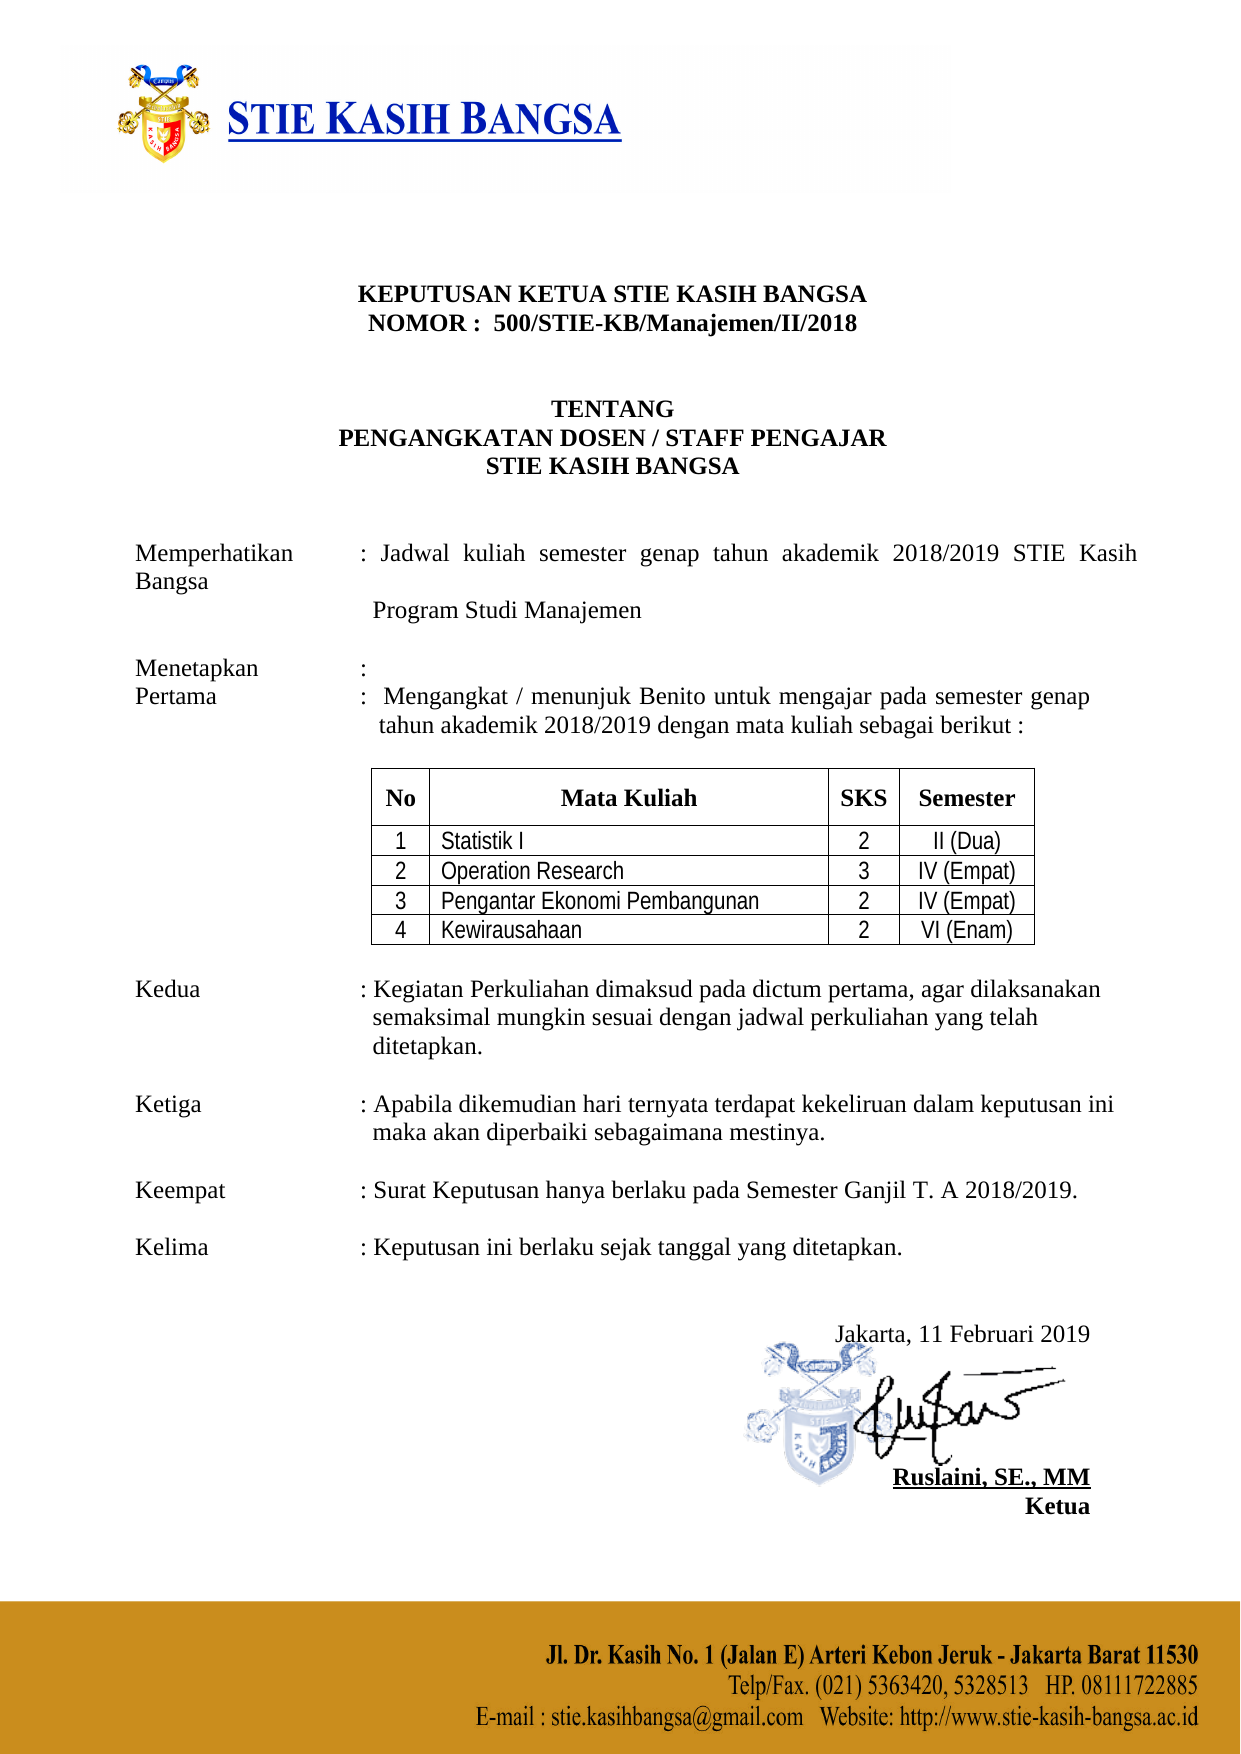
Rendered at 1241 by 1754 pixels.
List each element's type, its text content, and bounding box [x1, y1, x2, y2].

text Kelima : Keputusan ini berlaku sejak tanggal yang ditetapkan. [135, 1232, 1090, 1261]
text STIE KASIH BANGSA [135, 451, 1090, 480]
table_cell 1 [372, 826, 429, 855]
table_cell 2 [372, 856, 429, 884]
table_cell IV (Empat) [900, 886, 1034, 914]
text Kedua : Kegiatan Perkuliahan dimaksud pada dictum pertama, agar dilaksanakan [135, 974, 1203, 1002]
text maka akan diperbaiki sebagaimana mestinya. [135, 1117, 1203, 1146]
picture [736, 1347, 1091, 1466]
table_cell 2 [829, 915, 899, 944]
table_cell 2 [829, 826, 899, 855]
text Ketua [135, 1491, 1090, 1520]
text Menetapkan : [135, 653, 1090, 681]
table_cell IV (Empat) [900, 856, 1034, 884]
table_cell 2 [829, 886, 899, 914]
text Keempat : Keputusan hanya berlaku pada Semester Ganjil T. A 2018/2019. [135, 1175, 1203, 1204]
text Jakarta, 11 Februari 2019 [135, 1319, 1090, 1347]
table_cell 3 [372, 886, 429, 914]
text Ketiga : Apabila dikemudian hari ternyata terdapat kekeliruan dalam keputusan ini [135, 1089, 1203, 1117]
table_header SKS [829, 769, 899, 825]
text ditetapkan. [285, 1031, 1203, 1060]
table_cell Pengantar Ekonomi Pembangunan [430, 886, 828, 914]
table_cell 4 [372, 915, 429, 944]
table_cell Kewirausahaan [430, 915, 828, 944]
table_header Mata Kuliah [430, 769, 828, 825]
picture [60, 45, 952, 193]
text semaksimal mungkin sesuai dengan jadwal perkuliahan yang telah [285, 1002, 1203, 1031]
text TENTANG [135, 394, 1090, 423]
table_cell 3 [829, 856, 899, 884]
text PENGANGKATAN DOSEN / STAFF PENGAJAR [135, 423, 1090, 451]
text Pertama : Mengangkat / menunjuk Benito untuk mengajar pada semester genap tahun akademik 2018/2019 dengan mata kuliah sebagai berikut : [135, 681, 1090, 739]
text NOMOR : 500/STIE-KB/Manajemen/II/2018 [135, 308, 1090, 336]
text Ruslaini, SE., MM [135, 1462, 1090, 1491]
table_header Semester [900, 769, 1034, 825]
table_cell Operation Research [430, 856, 828, 884]
text KEPUTUSAN KETUA STIE KASIH BANGSA [135, 279, 1090, 308]
picture [0, 1601, 1241, 1754]
table_cell VI (Enam) [900, 915, 1034, 944]
table_header No [372, 769, 429, 825]
text Memperhatikan : Jadwal kuliah semester genap tahun akademik 2018/2019 STIE Kasih Bangsa [135, 538, 1138, 595]
table_cell II (Dua) [900, 826, 1034, 855]
text Program Studi Manajemen [210, 595, 1090, 624]
table_cell Statistik I [430, 826, 828, 855]
